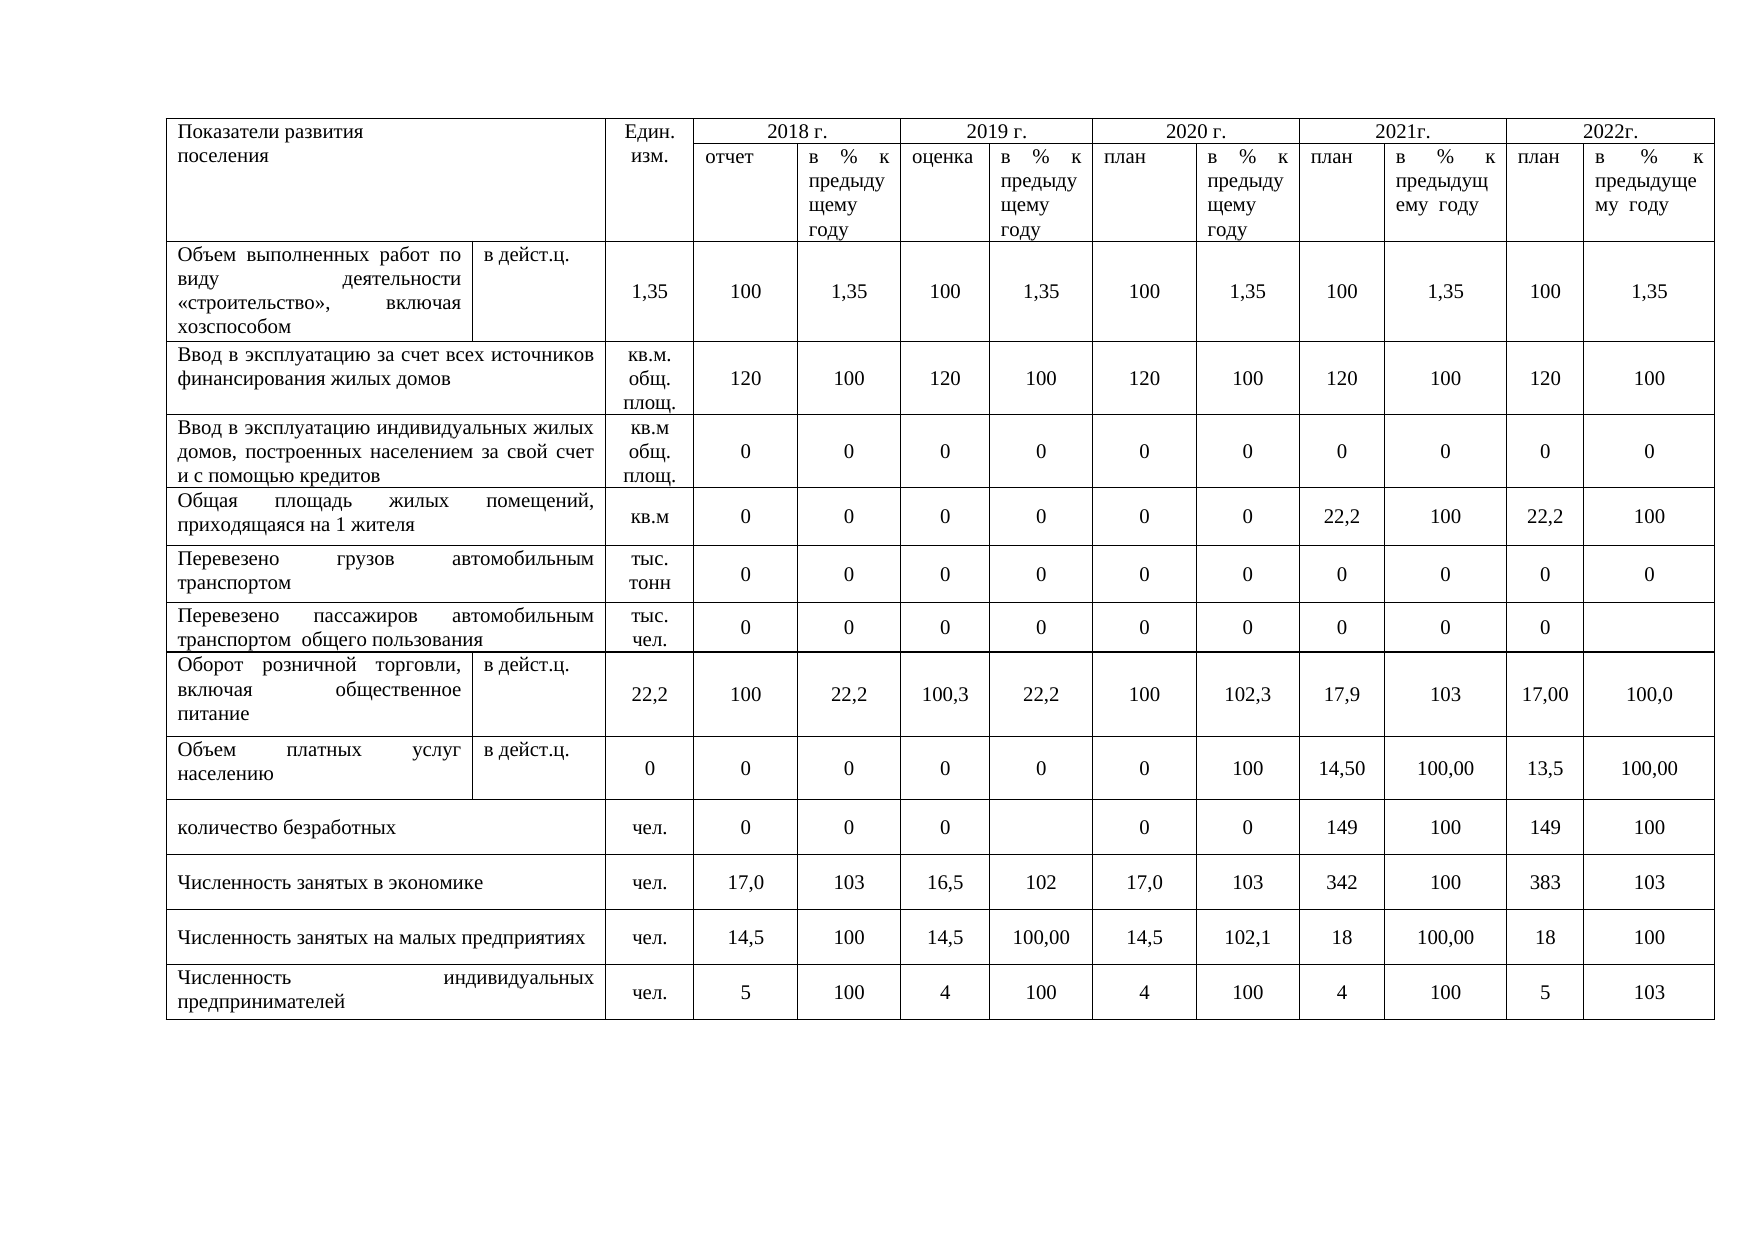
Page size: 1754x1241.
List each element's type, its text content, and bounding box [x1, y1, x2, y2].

table_cell 103 [798, 855, 900, 909]
table_cell 100 [1385, 342, 1506, 414]
table_header . [1093, 119, 1299, 143]
table_cell в % к предыдущему году [798, 144, 900, 241]
table_header 2019 г. [901, 119, 1092, 143]
table_cell 22,2 [1507, 488, 1583, 545]
table_cell 120 [1093, 342, 1196, 414]
table_cell 100 [694, 242, 797, 341]
table_cell 0 [990, 415, 1092, 487]
table_header 2018 г. [694, 119, 900, 143]
table_cell тыс. тонн [606, 546, 693, 602]
table_cell 0 [606, 737, 693, 799]
table_cell чел. [606, 910, 693, 964]
table_cell 103 [1584, 855, 1714, 909]
table_cell Объем выполненных работ по виду деятельности «строительство», включая хозспособом [167, 242, 472, 341]
table_cell 18 [1507, 910, 1583, 964]
table_cell в % к предыдущему году [990, 144, 1092, 241]
table_cell 4 [1300, 965, 1384, 1019]
table_cell 0 [1093, 488, 1196, 545]
table_cell 13,5 [1507, 737, 1583, 799]
table_cell план [1093, 144, 1196, 241]
table_cell 0 [798, 737, 900, 799]
table_cell чел. [606, 800, 693, 854]
table_cell 17,9 [1300, 653, 1384, 736]
table_cell 1,35 [1385, 242, 1506, 341]
table_cell 120 [694, 342, 797, 414]
table_cell 0 [1300, 603, 1384, 651]
table_cell 22,2 [798, 653, 900, 736]
table_cell 100,3 [901, 653, 989, 736]
table_cell 0 [990, 603, 1092, 651]
table_cell в % к предыдущему году [1584, 144, 1714, 241]
table_cell 383 [1507, 855, 1583, 909]
table_cell кв.м общ. площ. [606, 415, 693, 487]
table_cell 0 [1093, 546, 1196, 602]
table_cell 0 [1507, 603, 1583, 651]
table_cell Общая площадь жилых помещений, приходящаяся на 1 жителя [167, 488, 605, 545]
table_cell 17,00 [1507, 653, 1583, 736]
table_cell 0 [1197, 488, 1299, 545]
table_cell 100 [798, 342, 900, 414]
table_cell Перевезено пассажиров автомобильным транспортом общего пользования [167, 603, 605, 651]
table_cell 100 [901, 242, 989, 341]
table_cell 0 [694, 800, 797, 854]
table_cell 100 [1093, 653, 1196, 736]
table_cell 100 [990, 965, 1092, 1019]
table_cell количество безработных [167, 800, 605, 854]
table_cell в дейст.ц. [473, 653, 605, 736]
table_cell Ввод в эксплуатацию за счет всех источников финансирования жилых домов [167, 342, 605, 414]
table_cell 17,0 [1093, 855, 1196, 909]
table_cell 1,35 [798, 242, 900, 341]
table_cell 1,35 [1584, 242, 1714, 341]
table_cell 100 [798, 965, 900, 1019]
table_cell [990, 800, 1092, 854]
table_cell 0 [990, 737, 1092, 799]
table_cell 0 [1093, 737, 1196, 799]
table_cell 4 [901, 965, 989, 1019]
table_cell в дейст.ц. [473, 737, 605, 799]
table_cell 0 [901, 800, 989, 854]
table_cell 0 [1093, 603, 1196, 651]
table_cell 22,2 [606, 653, 693, 736]
table_cell 0 [694, 603, 797, 651]
table_cell 102 [990, 855, 1092, 909]
table_cell 1,35 [990, 242, 1092, 341]
table_cell 0 [1197, 415, 1299, 487]
table_cell 0 [1507, 415, 1583, 487]
table_cell 149 [1300, 800, 1384, 854]
table_cell 100,00 [1584, 737, 1714, 799]
table_cell 100 [1385, 855, 1506, 909]
table_cell 22,2 [1300, 488, 1384, 545]
table_cell 18 [1300, 910, 1384, 964]
table_cell чел. [606, 855, 693, 909]
table_cell 0 [1197, 546, 1299, 602]
table_cell 0 [694, 488, 797, 545]
table_cell 100 [1507, 242, 1583, 341]
table_cell 100 [1093, 242, 1196, 341]
table_cell Ввод в эксплуатацию индивидуальных жилых домов, построенных населением за свой счет и с помощью кредитов [167, 415, 605, 487]
table_cell 100,0 [1584, 653, 1714, 736]
table_cell 100 [694, 653, 797, 736]
table_cell Объем платных услуг населению [167, 737, 472, 799]
table_cell 102,1 [1197, 910, 1299, 964]
table_cell 100 [1584, 910, 1714, 964]
table_cell 0 [901, 546, 989, 602]
table_cell 100 [1300, 242, 1384, 341]
table_cell 0 [798, 546, 900, 602]
table_cell 149 [1507, 800, 1583, 854]
table_header Показатели развития поселения [167, 119, 605, 241]
table_cell 22,2 [990, 653, 1092, 736]
table_cell 100,00 [1385, 910, 1506, 964]
table_cell 120 [901, 342, 989, 414]
table_cell 16,5 [901, 855, 989, 909]
table_cell 100,00 [990, 910, 1092, 964]
table_cell 342 [1300, 855, 1384, 909]
table_cell 0 [990, 546, 1092, 602]
table_cell 0 [1300, 546, 1384, 602]
table_cell 0 [1584, 415, 1714, 487]
table_cell 120 [1507, 342, 1583, 414]
table_cell 100 [798, 910, 900, 964]
table_cell 100 [1584, 800, 1714, 854]
table_cell 0 [798, 488, 900, 545]
table_cell 0 [694, 415, 797, 487]
table_cell 103 [1584, 965, 1714, 1019]
table_cell Оборот розничной торговли, включая общественное питание [167, 653, 472, 736]
table_cell 100 [1584, 342, 1714, 414]
table_cell план [1507, 144, 1583, 241]
table_cell 0 [1385, 546, 1506, 602]
table_cell Перевезено грузов автомобильным транспортом [167, 546, 605, 602]
table_cell оценка [901, 144, 989, 241]
table_cell 120 [1300, 342, 1384, 414]
table_cell в % к предыдущему году [1197, 144, 1299, 241]
table_cell 100 [990, 342, 1092, 414]
table_cell 0 [1197, 800, 1299, 854]
table_cell 0 [901, 415, 989, 487]
table_cell 100 [1197, 965, 1299, 1019]
table_cell 0 [798, 800, 900, 854]
table_cell 1,35 [606, 242, 693, 341]
table_cell 0 [694, 546, 797, 602]
table_cell 100 [1197, 737, 1299, 799]
table_cell 0 [1507, 546, 1583, 602]
table_cell план [1300, 144, 1384, 241]
table_cell 100,00 [1385, 737, 1506, 799]
table_cell 14,5 [901, 910, 989, 964]
table_cell 1,35 [1197, 242, 1299, 341]
table_cell 14,5 [694, 910, 797, 964]
table_cell 100 [1584, 488, 1714, 545]
table_cell 0 [990, 488, 1092, 545]
table_cell 0 [798, 603, 900, 651]
table_cell 0 [901, 488, 989, 545]
table_cell 100 [1385, 965, 1506, 1019]
table_cell 103 [1197, 855, 1299, 909]
table_cell кв.м. общ. площ. [606, 342, 693, 414]
table_cell 4 [1093, 965, 1196, 1019]
table_cell 5 [1507, 965, 1583, 1019]
table_cell 0 [1584, 546, 1714, 602]
table_cell Численность занятых на малых предприятиях [167, 910, 605, 964]
table_cell в % к предыдущему году [1385, 144, 1506, 241]
table_cell 0 [1385, 603, 1506, 651]
table_cell в дейст.ц. [473, 242, 605, 341]
table_cell 0 [1197, 603, 1299, 651]
table_cell 14,5 [1093, 910, 1196, 964]
table_cell 0 [1093, 415, 1196, 487]
table_cell [1584, 603, 1714, 651]
table_header Един. изм. [606, 119, 693, 241]
table_cell 0 [901, 603, 989, 651]
table_cell чел. [606, 965, 693, 1019]
table_cell 100 [1385, 800, 1506, 854]
table_cell 0 [694, 737, 797, 799]
table_cell Численность индивидуальных предпринимателей [167, 965, 605, 1019]
table_cell 0 [1093, 800, 1196, 854]
table_header 2022г. [1507, 119, 1714, 143]
table_cell отчет [694, 144, 797, 241]
table_cell 102,3 [1197, 653, 1299, 736]
table_cell Численность занятых в экономике [167, 855, 605, 909]
table_header 2021г. [1300, 119, 1506, 143]
table_cell 0 [901, 737, 989, 799]
table_cell 0 [798, 415, 900, 487]
table_cell 17,0 [694, 855, 797, 909]
table_cell тыс. чел. [606, 603, 693, 651]
table_cell кв.м [606, 488, 693, 545]
table_cell 103 [1385, 653, 1506, 736]
table_cell 100 [1197, 342, 1299, 414]
table_cell 0 [1300, 415, 1384, 487]
table_cell 100 [1385, 488, 1506, 545]
table_cell 14,50 [1300, 737, 1384, 799]
table_cell 5 [694, 965, 797, 1019]
table_cell 0 [1385, 415, 1506, 487]
